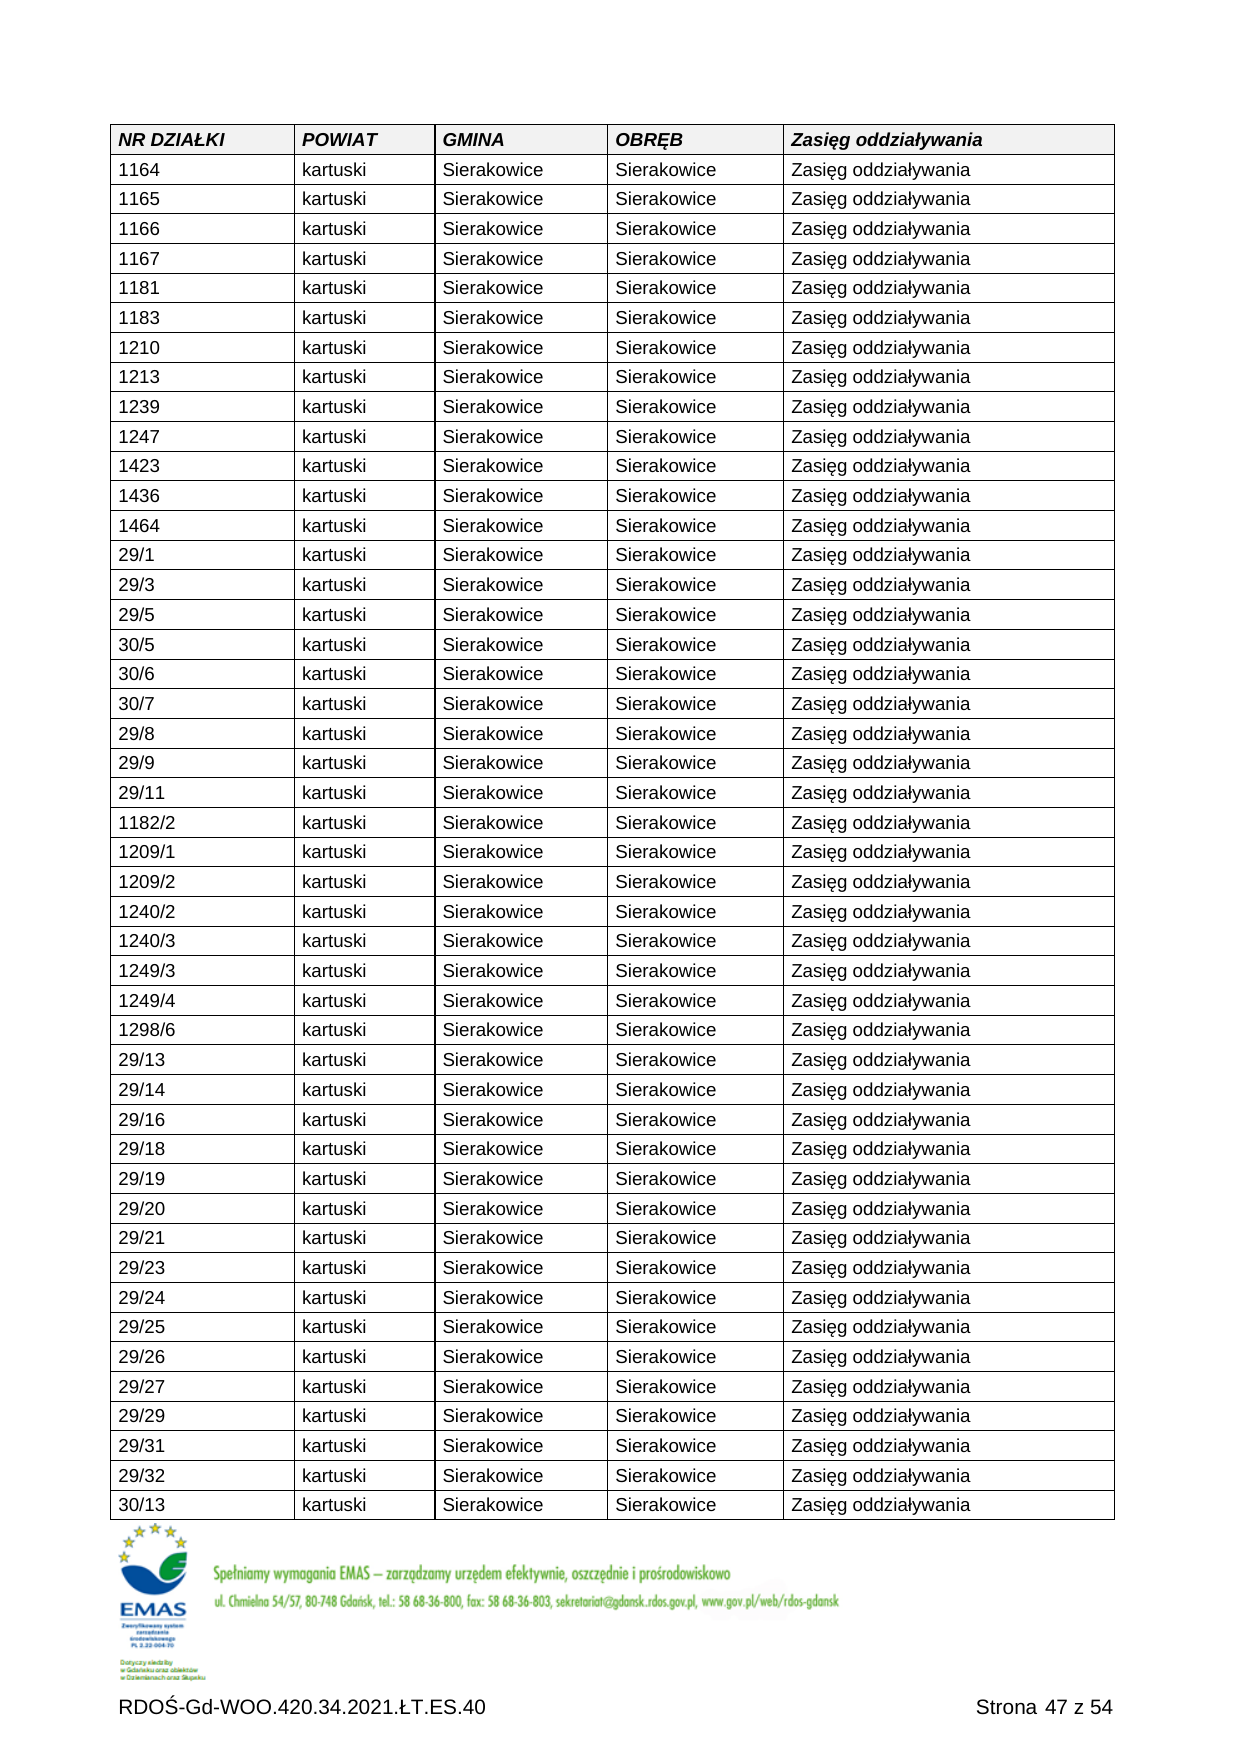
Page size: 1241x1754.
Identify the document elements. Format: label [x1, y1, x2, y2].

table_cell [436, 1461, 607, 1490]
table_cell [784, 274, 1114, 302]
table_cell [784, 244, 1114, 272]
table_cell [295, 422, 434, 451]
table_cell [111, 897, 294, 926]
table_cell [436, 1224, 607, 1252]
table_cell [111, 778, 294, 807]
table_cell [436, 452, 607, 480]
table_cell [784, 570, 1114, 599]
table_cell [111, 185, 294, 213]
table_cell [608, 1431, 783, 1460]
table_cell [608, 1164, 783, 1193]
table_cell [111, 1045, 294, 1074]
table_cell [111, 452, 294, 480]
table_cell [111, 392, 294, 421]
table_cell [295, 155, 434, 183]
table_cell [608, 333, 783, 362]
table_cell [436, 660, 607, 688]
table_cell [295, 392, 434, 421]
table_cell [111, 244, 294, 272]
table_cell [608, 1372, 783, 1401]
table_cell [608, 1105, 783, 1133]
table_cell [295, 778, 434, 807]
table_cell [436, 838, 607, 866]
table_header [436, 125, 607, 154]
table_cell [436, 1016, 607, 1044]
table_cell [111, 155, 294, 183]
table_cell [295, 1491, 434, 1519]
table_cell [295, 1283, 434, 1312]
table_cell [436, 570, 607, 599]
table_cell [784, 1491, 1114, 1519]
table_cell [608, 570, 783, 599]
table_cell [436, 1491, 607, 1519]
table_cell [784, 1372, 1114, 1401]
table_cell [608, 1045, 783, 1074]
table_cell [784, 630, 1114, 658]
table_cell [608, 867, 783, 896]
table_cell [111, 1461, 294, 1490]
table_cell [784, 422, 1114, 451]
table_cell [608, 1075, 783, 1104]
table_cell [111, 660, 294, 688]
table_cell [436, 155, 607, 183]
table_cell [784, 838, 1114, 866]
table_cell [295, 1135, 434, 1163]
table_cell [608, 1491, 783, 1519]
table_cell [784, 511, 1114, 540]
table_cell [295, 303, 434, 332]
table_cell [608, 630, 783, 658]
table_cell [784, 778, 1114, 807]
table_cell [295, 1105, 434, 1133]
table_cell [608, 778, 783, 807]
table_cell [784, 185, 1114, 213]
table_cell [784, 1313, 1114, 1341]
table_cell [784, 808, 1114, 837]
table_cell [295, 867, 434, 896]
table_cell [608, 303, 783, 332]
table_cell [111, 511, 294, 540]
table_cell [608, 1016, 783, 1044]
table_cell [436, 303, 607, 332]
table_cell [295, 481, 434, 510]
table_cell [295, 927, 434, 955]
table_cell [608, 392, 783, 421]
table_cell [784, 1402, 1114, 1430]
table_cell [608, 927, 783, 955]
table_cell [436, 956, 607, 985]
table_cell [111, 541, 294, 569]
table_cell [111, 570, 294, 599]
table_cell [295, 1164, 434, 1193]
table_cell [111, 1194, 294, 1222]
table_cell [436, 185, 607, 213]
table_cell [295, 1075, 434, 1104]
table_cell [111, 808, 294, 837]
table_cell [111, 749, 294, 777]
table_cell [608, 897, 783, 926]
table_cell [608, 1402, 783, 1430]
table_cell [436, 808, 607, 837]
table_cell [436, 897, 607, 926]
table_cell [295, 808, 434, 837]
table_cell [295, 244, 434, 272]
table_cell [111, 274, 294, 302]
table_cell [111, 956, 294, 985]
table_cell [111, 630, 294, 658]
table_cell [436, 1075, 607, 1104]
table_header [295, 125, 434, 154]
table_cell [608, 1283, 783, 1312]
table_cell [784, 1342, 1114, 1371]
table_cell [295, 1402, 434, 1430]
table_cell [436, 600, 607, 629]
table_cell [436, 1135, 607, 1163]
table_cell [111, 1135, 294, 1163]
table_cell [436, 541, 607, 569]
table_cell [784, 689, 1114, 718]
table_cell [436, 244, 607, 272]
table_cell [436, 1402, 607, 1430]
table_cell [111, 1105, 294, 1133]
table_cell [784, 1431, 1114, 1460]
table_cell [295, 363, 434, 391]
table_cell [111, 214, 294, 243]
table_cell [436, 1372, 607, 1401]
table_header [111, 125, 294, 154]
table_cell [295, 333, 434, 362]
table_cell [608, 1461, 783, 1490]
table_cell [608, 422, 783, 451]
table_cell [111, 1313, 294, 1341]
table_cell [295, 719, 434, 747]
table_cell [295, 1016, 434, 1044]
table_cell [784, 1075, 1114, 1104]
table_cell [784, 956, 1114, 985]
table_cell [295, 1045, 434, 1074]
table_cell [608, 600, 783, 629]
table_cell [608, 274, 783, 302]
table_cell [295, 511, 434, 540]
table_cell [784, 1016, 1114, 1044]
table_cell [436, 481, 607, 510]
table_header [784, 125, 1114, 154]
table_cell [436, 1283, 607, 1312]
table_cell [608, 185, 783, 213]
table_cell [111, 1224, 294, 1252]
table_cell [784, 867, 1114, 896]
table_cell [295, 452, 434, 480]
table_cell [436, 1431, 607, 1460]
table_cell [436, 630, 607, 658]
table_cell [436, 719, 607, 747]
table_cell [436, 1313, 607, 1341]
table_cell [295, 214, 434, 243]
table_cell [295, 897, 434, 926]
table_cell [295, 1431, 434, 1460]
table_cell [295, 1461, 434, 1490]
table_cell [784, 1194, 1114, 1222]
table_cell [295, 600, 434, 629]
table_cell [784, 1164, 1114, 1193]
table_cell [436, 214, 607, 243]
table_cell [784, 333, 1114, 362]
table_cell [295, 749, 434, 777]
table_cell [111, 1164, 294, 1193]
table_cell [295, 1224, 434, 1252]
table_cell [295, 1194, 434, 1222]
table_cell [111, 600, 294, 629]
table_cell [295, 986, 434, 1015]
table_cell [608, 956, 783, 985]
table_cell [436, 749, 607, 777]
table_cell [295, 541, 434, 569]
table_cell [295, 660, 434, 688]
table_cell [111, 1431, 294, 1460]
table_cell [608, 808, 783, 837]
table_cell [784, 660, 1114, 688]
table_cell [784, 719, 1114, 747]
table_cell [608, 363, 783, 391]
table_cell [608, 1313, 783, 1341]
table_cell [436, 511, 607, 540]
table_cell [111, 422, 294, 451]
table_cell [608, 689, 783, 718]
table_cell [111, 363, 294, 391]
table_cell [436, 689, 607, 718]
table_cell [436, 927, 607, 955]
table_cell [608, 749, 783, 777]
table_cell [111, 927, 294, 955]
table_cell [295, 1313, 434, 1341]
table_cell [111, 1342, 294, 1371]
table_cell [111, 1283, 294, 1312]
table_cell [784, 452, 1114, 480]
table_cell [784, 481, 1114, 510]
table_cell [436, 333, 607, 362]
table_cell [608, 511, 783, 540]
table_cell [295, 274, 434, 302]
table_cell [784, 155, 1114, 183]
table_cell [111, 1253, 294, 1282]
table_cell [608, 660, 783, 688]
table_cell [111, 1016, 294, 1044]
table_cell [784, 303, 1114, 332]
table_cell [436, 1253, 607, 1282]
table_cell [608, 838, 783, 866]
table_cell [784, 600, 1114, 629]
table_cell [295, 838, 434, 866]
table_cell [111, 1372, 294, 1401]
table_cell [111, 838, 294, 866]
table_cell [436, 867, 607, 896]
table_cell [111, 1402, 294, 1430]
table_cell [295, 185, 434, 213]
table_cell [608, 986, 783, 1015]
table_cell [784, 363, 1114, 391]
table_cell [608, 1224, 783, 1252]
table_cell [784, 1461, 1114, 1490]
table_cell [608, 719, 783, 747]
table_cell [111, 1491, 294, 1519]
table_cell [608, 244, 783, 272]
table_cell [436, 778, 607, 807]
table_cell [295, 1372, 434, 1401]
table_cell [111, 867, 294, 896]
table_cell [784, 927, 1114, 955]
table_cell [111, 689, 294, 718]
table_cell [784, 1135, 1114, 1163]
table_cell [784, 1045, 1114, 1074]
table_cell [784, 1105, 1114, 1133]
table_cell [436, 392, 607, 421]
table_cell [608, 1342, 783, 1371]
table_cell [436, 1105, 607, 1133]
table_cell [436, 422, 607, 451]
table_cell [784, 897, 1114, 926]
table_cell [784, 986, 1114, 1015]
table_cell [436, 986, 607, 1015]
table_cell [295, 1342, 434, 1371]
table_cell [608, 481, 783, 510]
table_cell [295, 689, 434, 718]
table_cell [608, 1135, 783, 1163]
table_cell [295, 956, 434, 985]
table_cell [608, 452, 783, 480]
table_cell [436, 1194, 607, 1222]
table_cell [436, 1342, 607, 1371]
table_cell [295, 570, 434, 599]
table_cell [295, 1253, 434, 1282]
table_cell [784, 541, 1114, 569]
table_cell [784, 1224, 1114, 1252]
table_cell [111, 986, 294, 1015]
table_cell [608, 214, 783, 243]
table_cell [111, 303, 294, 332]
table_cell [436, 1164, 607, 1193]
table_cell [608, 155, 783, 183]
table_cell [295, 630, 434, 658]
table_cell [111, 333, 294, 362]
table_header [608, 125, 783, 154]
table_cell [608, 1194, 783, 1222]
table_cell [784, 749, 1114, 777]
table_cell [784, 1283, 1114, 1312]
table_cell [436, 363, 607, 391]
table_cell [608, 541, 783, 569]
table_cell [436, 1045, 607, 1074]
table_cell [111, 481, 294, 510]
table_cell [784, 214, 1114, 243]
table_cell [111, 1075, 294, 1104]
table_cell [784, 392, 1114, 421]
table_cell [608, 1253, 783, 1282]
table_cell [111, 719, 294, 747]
picture [118, 1523, 861, 1695]
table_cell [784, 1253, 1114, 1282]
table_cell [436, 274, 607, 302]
